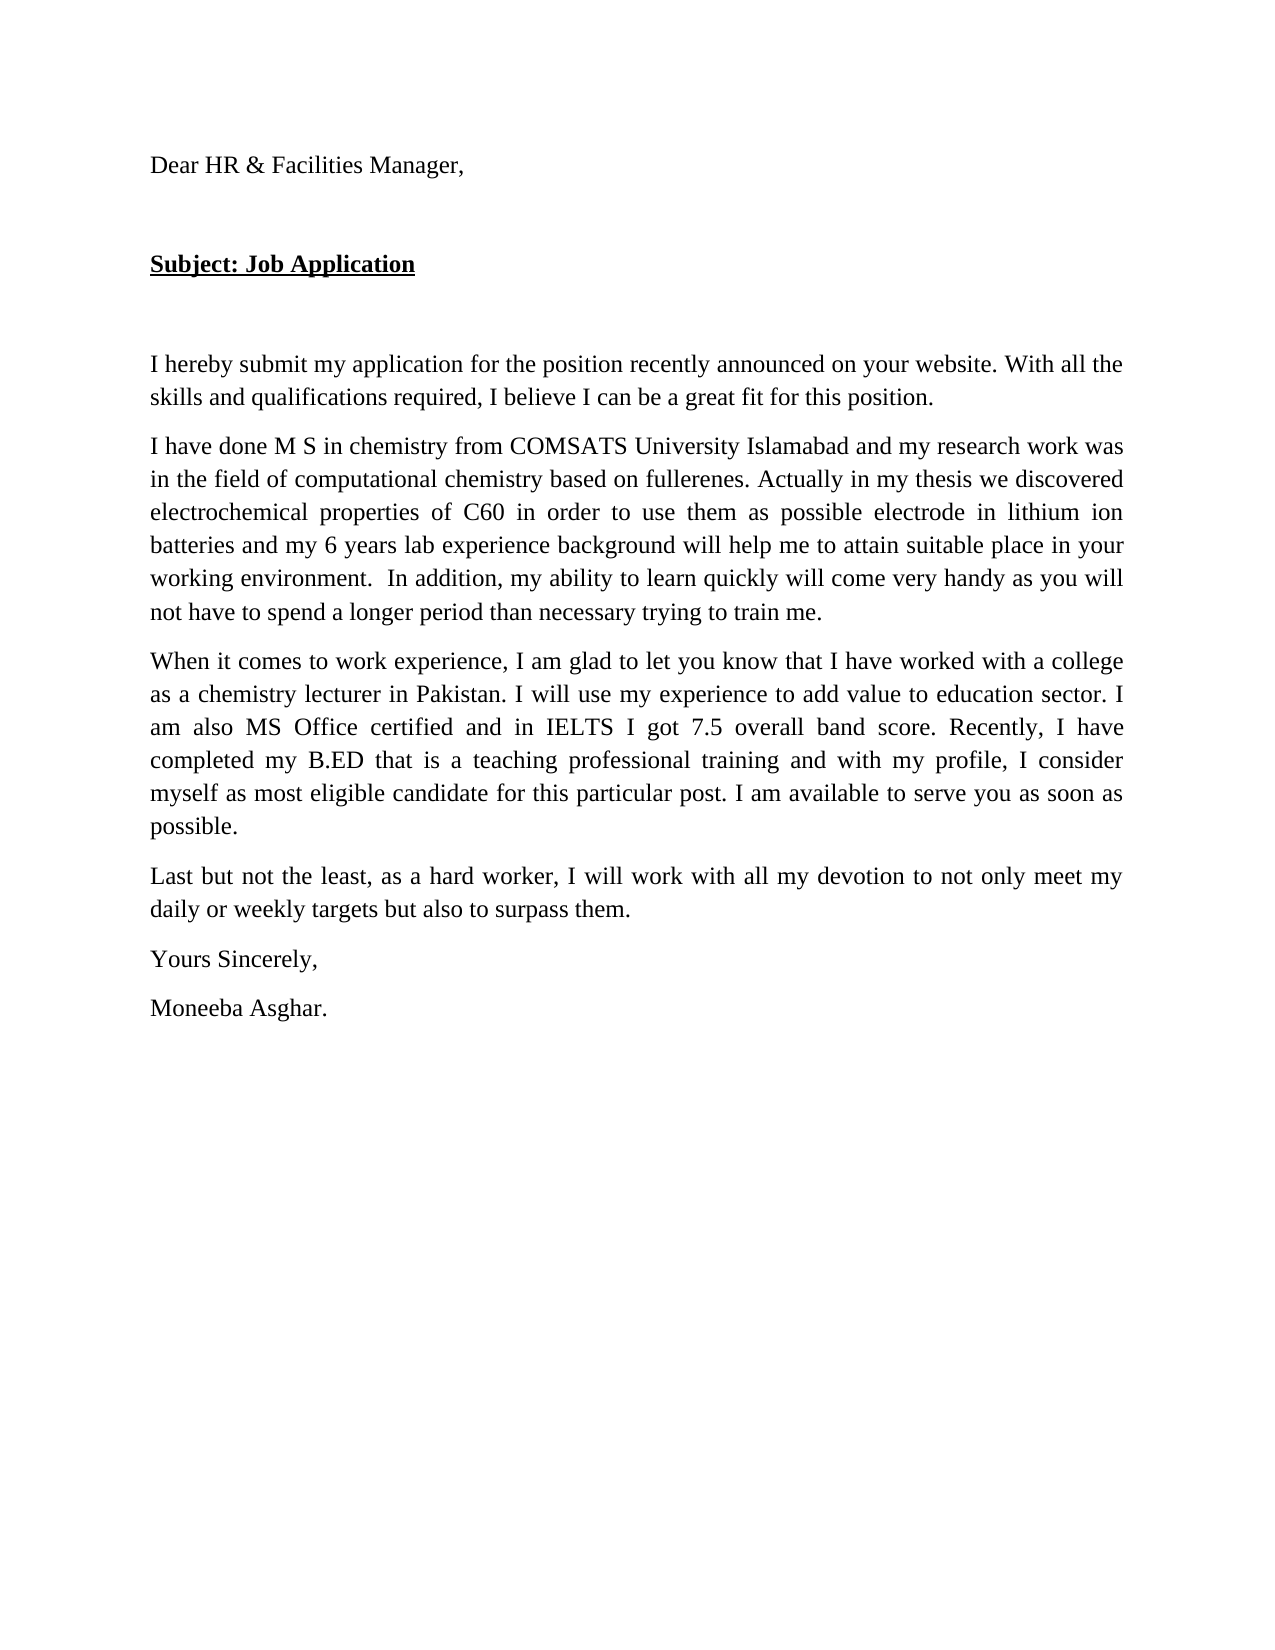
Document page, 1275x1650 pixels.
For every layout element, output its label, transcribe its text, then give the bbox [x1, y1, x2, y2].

text I have done M S in chemistry from COMSATS University Islamabad and my research work was in the field of computational chemistry based on fullerenes. Actually in my thesis we discovered electrochemical properties of C60 in order to use them as possible electrode in lithium ion batteries and my 6 years lab experience background will help me to attain suitable place in your working environment. In addition, my ability to learn quickly will come very handy as you will not have to spend a longer period than necessary trying to train me. [150, 431, 1125, 625]
text Yours Sincerely, [150, 944, 1125, 972]
text When it comes to work experience, I am glad to let you know that I have worked with a college as a chemistry lecturer in Pakistan. I will use my experience to add value to education sector. I am also MS Office certified and in IELTS I got 7.5 overall band score. Recently, I have completed my B.ED that is a teaching professional training and with my profile, I consider myself as most eligible candidate for this particular post. I am available to serve you as soon as possible. [150, 646, 1125, 840]
text I hereby submit my application for the position recently announced on your website. With all the skills and qualifications required, I believe I can be a great fit for this position. [150, 349, 1125, 411]
text Moneeba Asghar. [150, 993, 1125, 1022]
text Subject: Job Application [150, 249, 1125, 278]
text Dear HR & Facilities Manager, [150, 150, 1125, 179]
text Last but not the least, as a hard worker, I will work with all my devotion to not only meet my daily or weekly targets but also to surpass them. [150, 861, 1125, 923]
